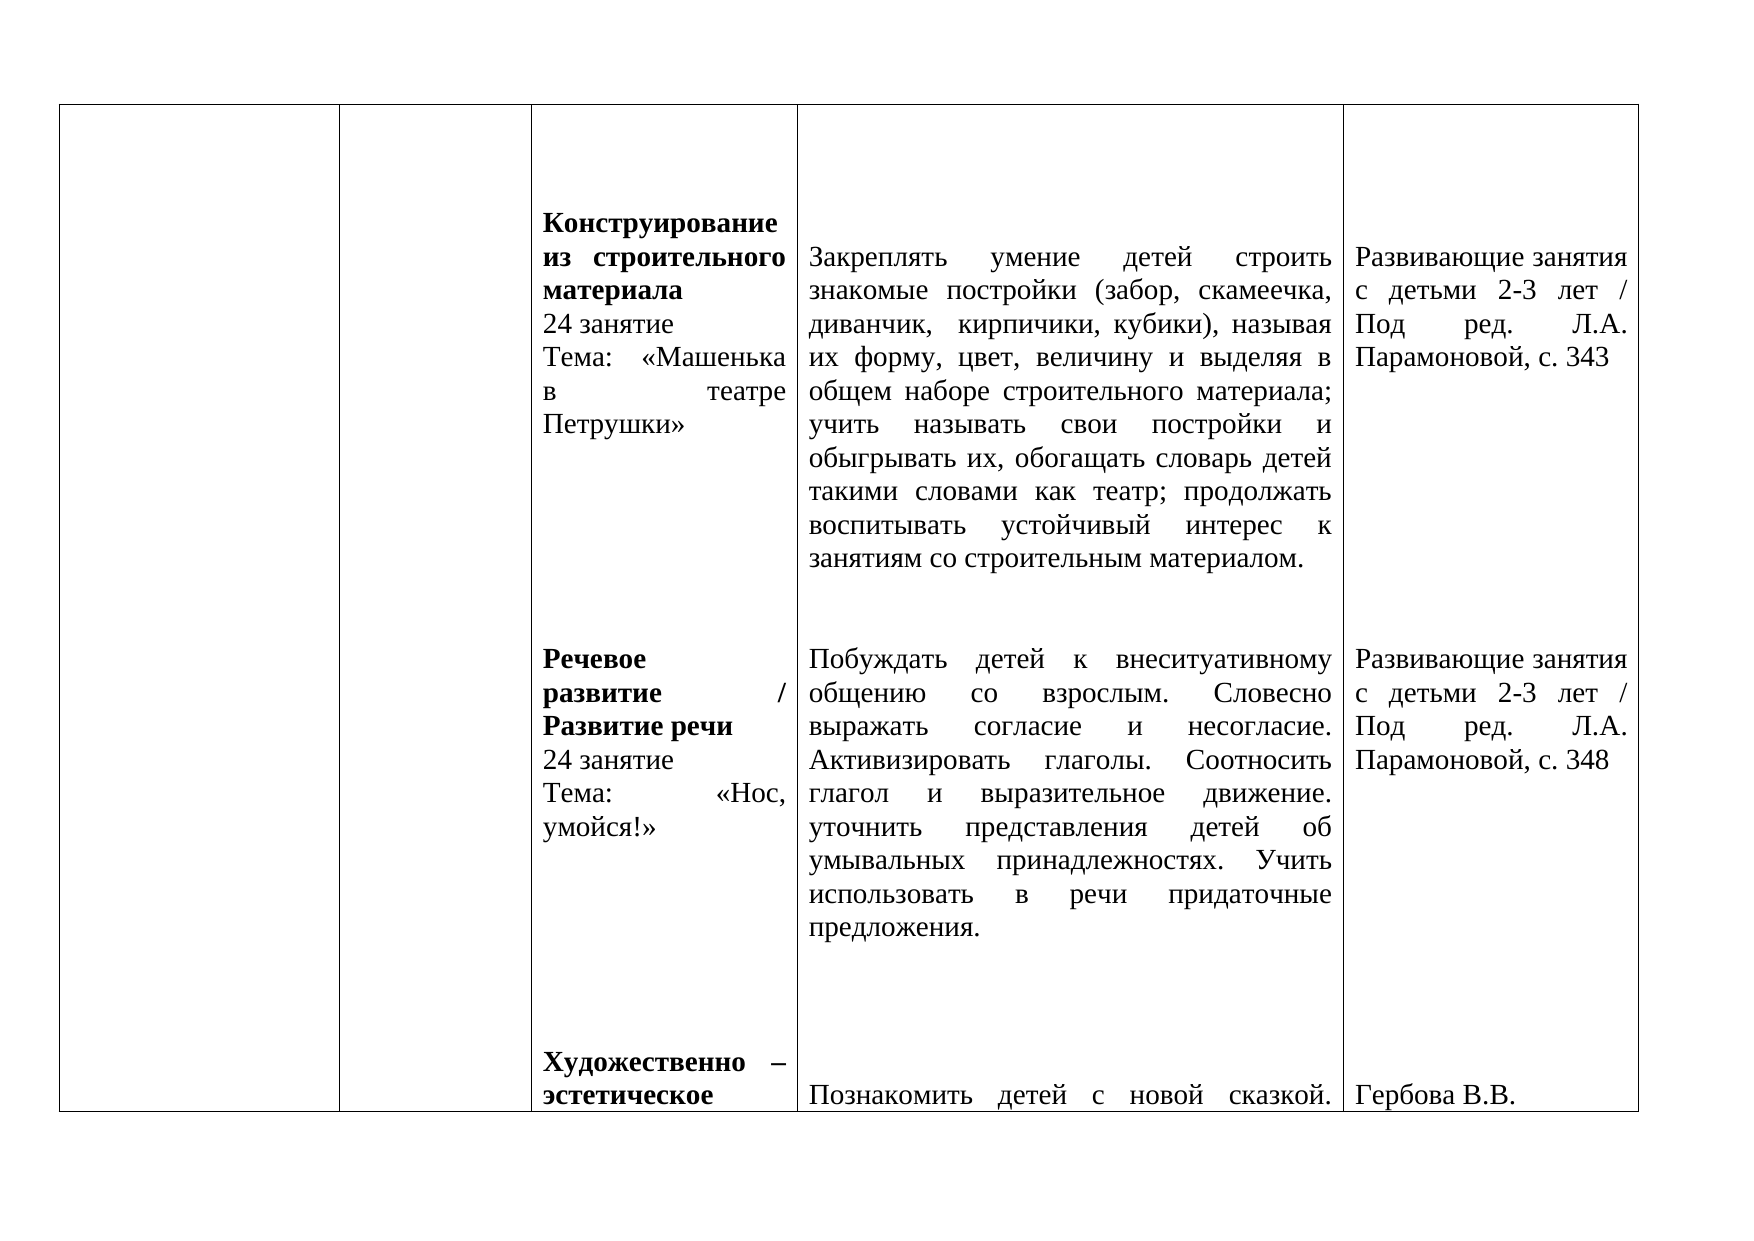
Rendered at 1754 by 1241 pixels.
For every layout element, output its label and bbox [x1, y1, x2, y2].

table_cell [340, 105, 531, 1111]
table_cell [60, 105, 339, 1111]
table_cell [532, 105, 797, 1111]
table_cell [1344, 105, 1638, 1111]
table_cell [798, 105, 1343, 1111]
